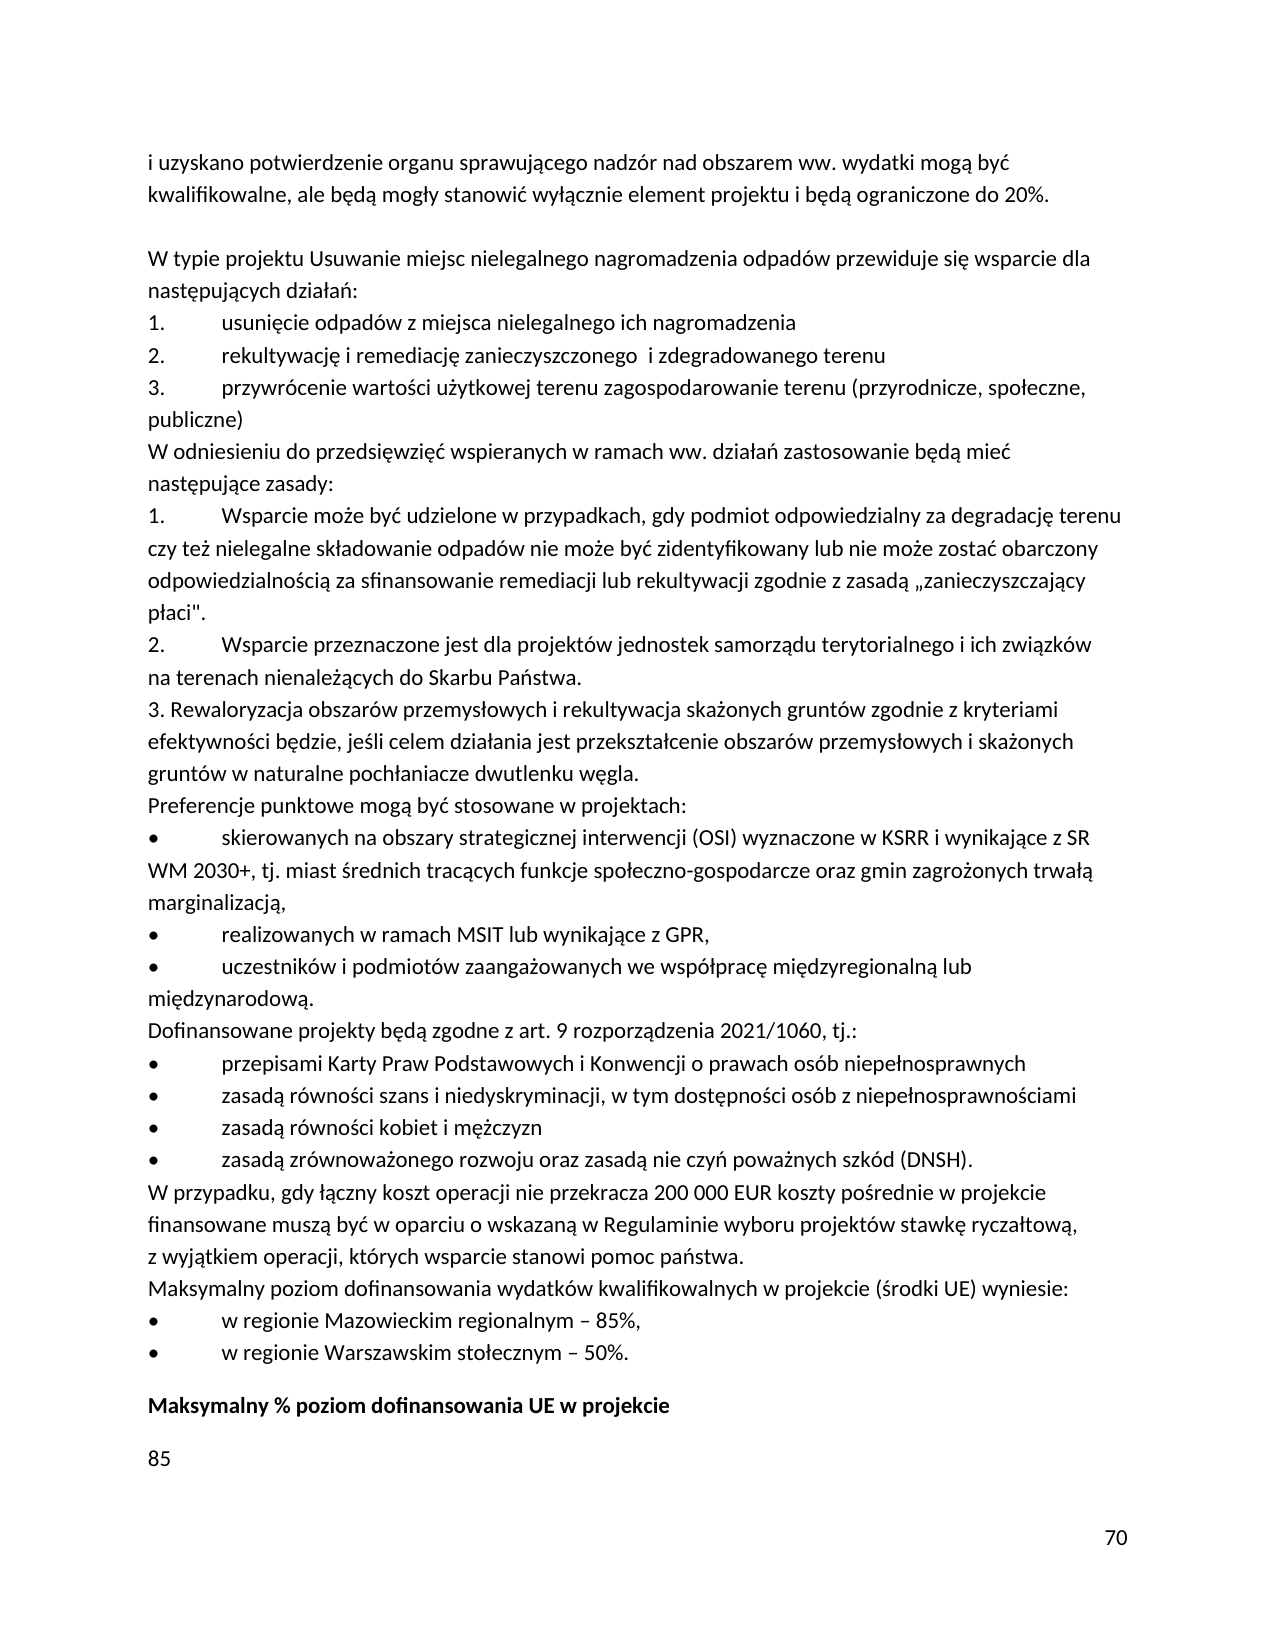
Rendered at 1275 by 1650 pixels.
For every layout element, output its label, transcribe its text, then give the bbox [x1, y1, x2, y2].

text Maksymalny % poziom dofinansowania UE w projekcie [148, 1392, 1127, 1419]
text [148, 148, 1127, 1367]
text 85 [148, 1444, 1127, 1473]
